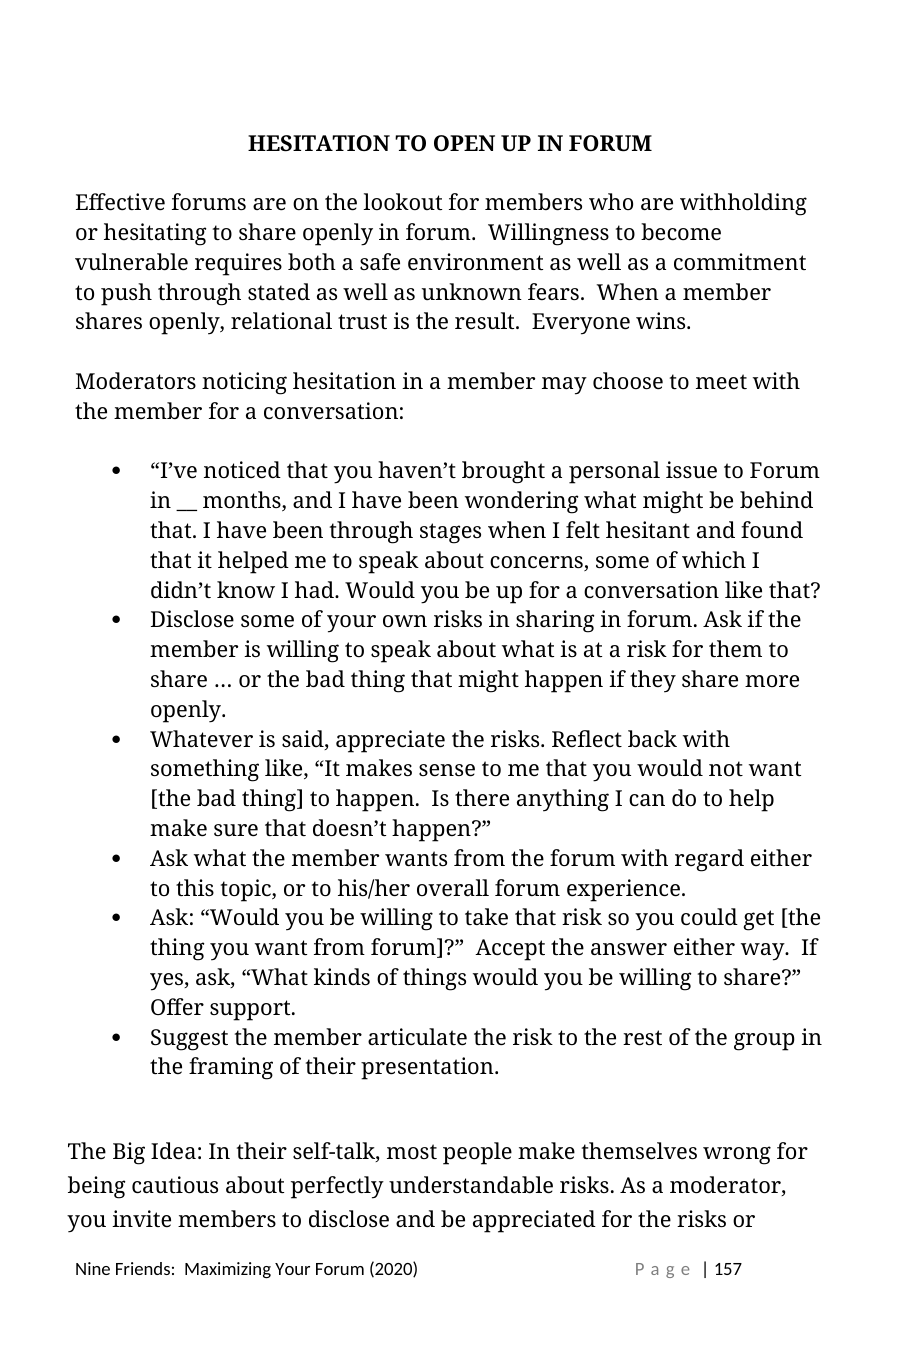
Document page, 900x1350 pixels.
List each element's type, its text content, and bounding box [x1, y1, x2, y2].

list Whatever is said, appreciate the risks. Reflect back with something like, “It makes sense to me that you would not want [the bad thing] to happen. Is there anything I can do to help make sure that doesn’t happen?” [112, 723, 825, 843]
text Effective forums are on the lookout for members who are withholding or hesitating to share openly in forum. Willingness to become vulnerable requires both a safe environment as well as a commitment to push through stated as well as unknown fears. When a member shares openly, relational trust is the result. Everyone wins. [75, 187, 825, 336]
list “I’ve noticed that you haven’t brought a personal issue to Forum in __ months, and I have been wondering what might be behind that. I have been through stages when I felt hesitant and found that it helped me to speak about concerns, some of which I didn’t know I had. Would you be up for a conversation like that? [112, 455, 825, 604]
list Disclose some of your own risks in sharing in forum. Ask if the member is willing to speak about what is at a risk for them to share … or the bad thing that might happen if they share more openly. [112, 604, 825, 723]
list Ask: “Would you be willing to take that risk so you could get [the thing you want from forum]?” Accept the answer either way. If yes, ask, “What kinds of things would you be willing to share?” Offer support. [112, 902, 825, 1021]
list Suggest the member articulate the risk to the rest of the group in the framing of their presentation. [112, 1021, 825, 1081]
list Ask what the member wants from the forum with regard either to this topic, or to his/her overall forum experience. [112, 843, 825, 902]
text HESITATION TO OPEN UP IN FORUM [75, 128, 825, 157]
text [67, 1136, 825, 1234]
text Moderators noticing hesitation in a member may choose to meet with the member for a conversation: [75, 366, 825, 426]
